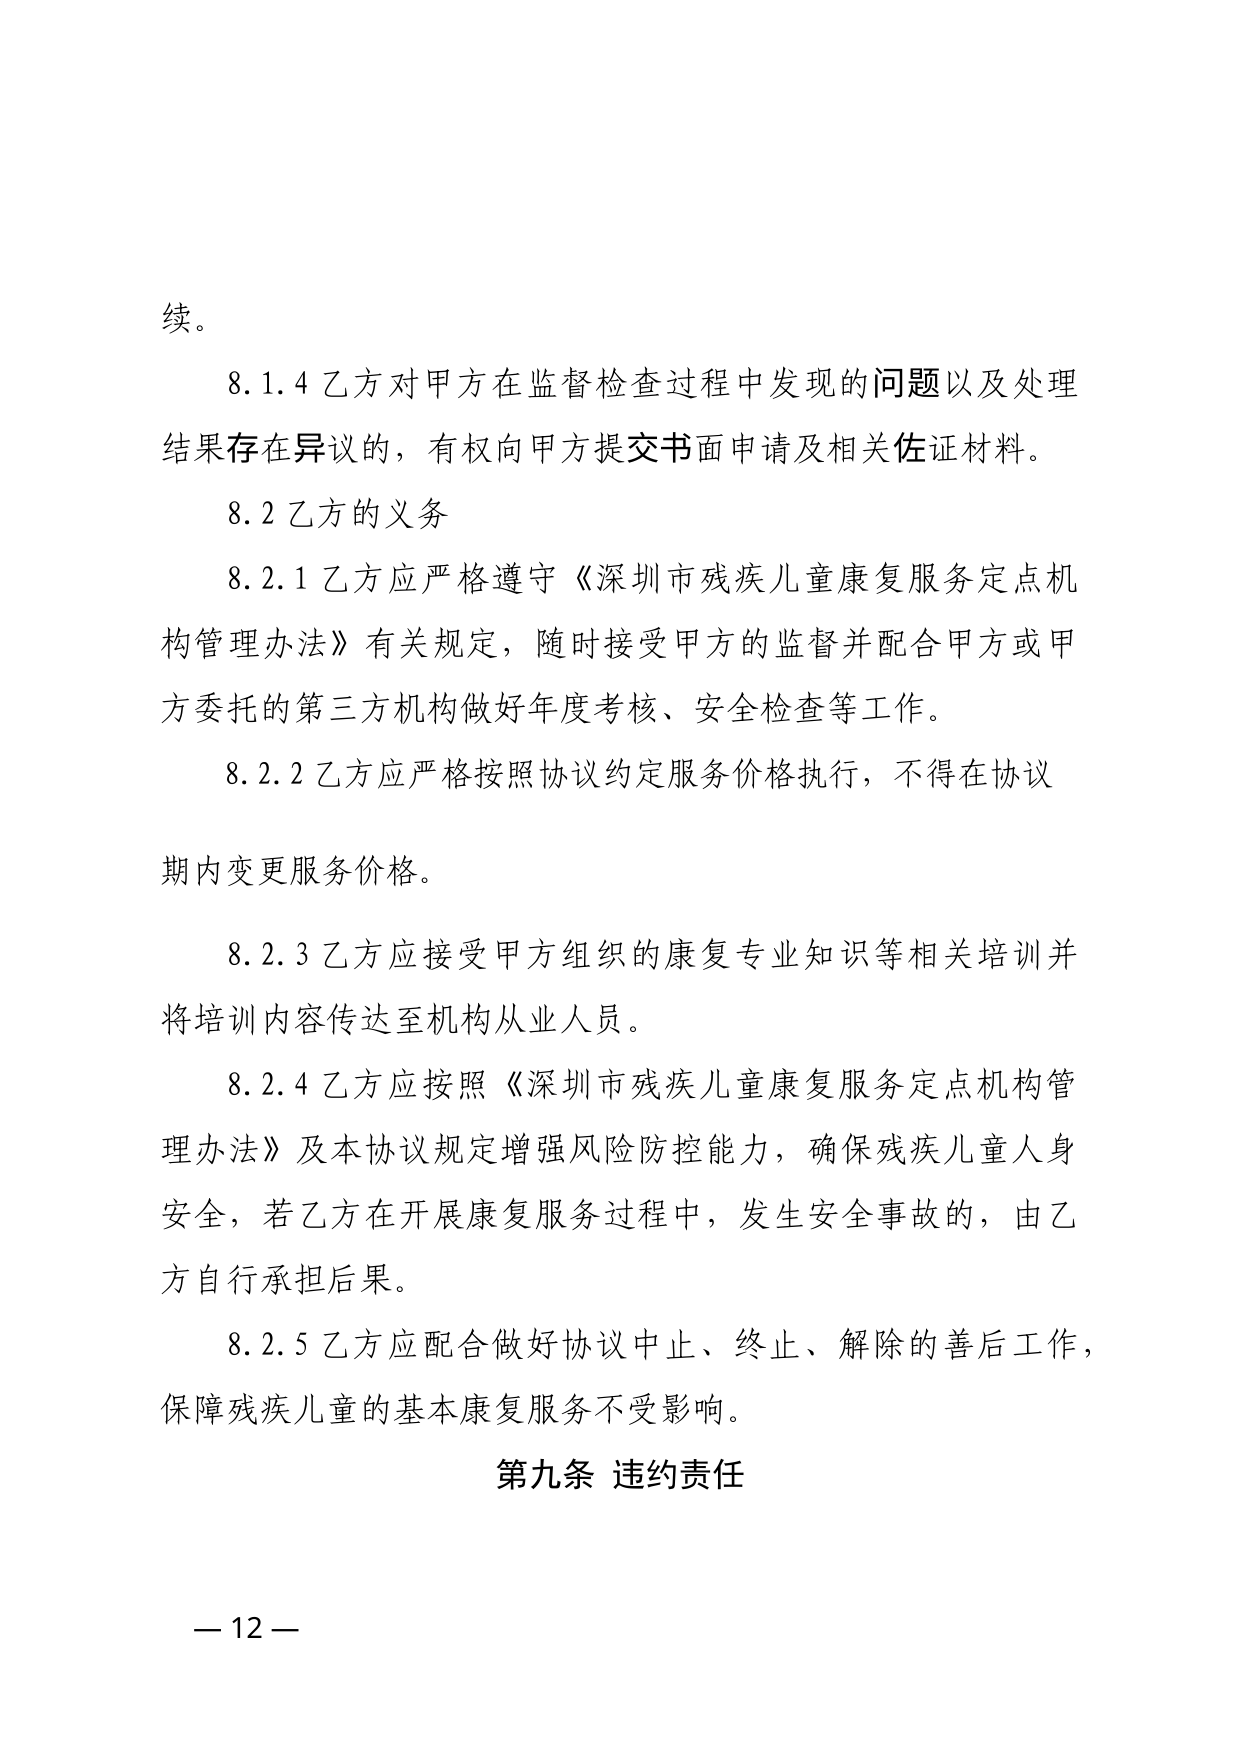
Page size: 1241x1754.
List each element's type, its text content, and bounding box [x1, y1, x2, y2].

text 8.2.4乙方应按照《深圳市残疾儿童康复服务定点机构管理办法》及本协议规定增强风险防控能力，确保残疾儿童人身安全，若乙方在开展康复服务过程中，发生安全事故的，由乙方自行承担后果。 [159, 1049, 1081, 1309]
text 8.2乙方的义务 [159, 479, 1081, 544]
text 8.2.1乙方应严格遵守《深圳市残疾儿童康复服务定点机构管理办法》有关规定，随时接受甲方的监督并配合甲方或甲方委托的第三方机构做好年度考核、安全检查等工作。 [159, 544, 1081, 739]
text 8.1.4乙方对甲方在监督检查过程中发现的问题以及处理结果存在异议的，有权向甲方提交书面申请及相关佐证材料。 [159, 349, 1081, 479]
text 8.2.2乙方应严格按照协议约定服务价格执行，不得在协议期内变更服务价格。 [159, 739, 1081, 901]
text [159, 284, 1081, 349]
text 8.2.3乙方应接受甲方组织的康复专业知识等相关培训并将培训内容传达至机构从业人员。 [159, 919, 1081, 1049]
text 第九条 违约责任 [159, 1439, 1081, 1504]
text 8.2.5乙方应配合做好协议中止、终止、解除的善后工作，保障残疾儿童的基本康复服务不受影响。 [159, 1309, 1081, 1439]
